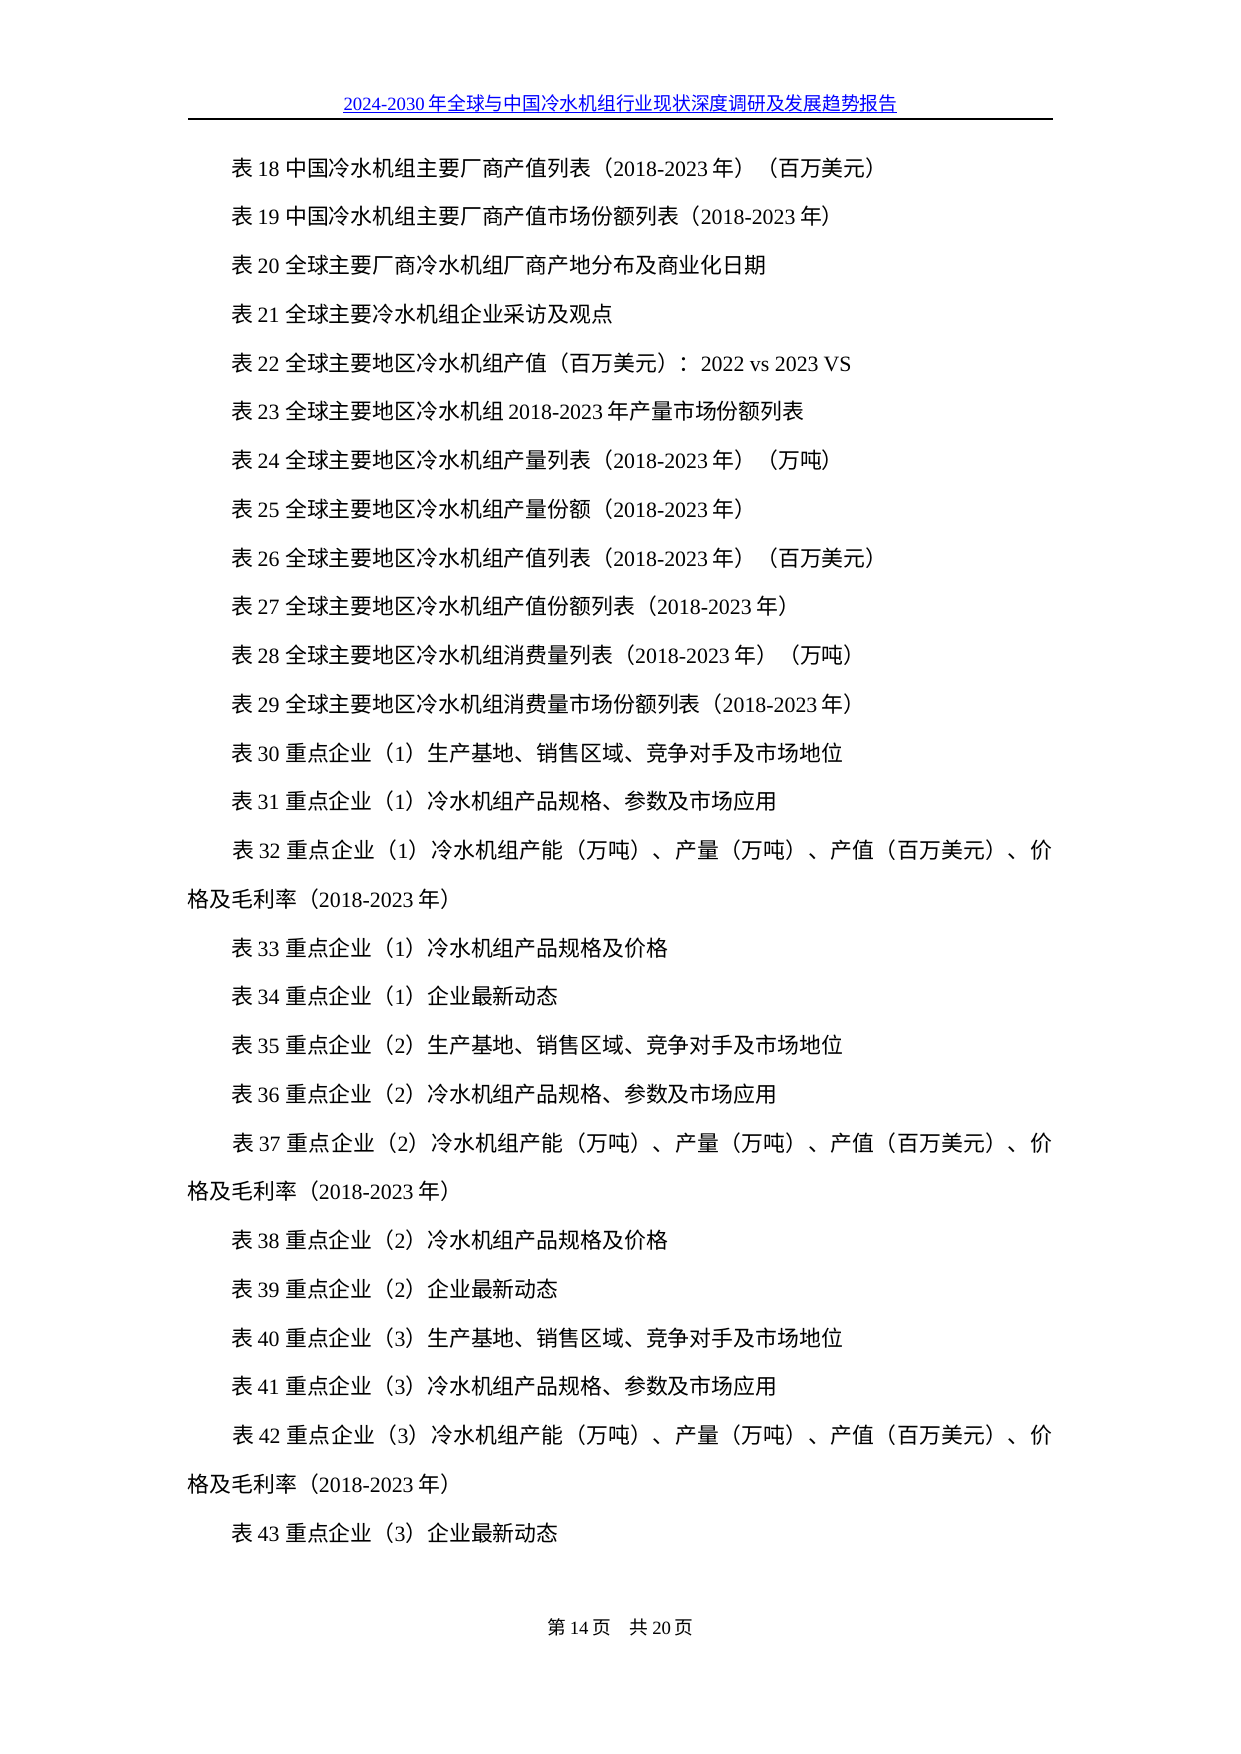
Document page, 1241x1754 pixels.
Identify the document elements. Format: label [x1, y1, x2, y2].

text [187, 150, 1053, 1548]
